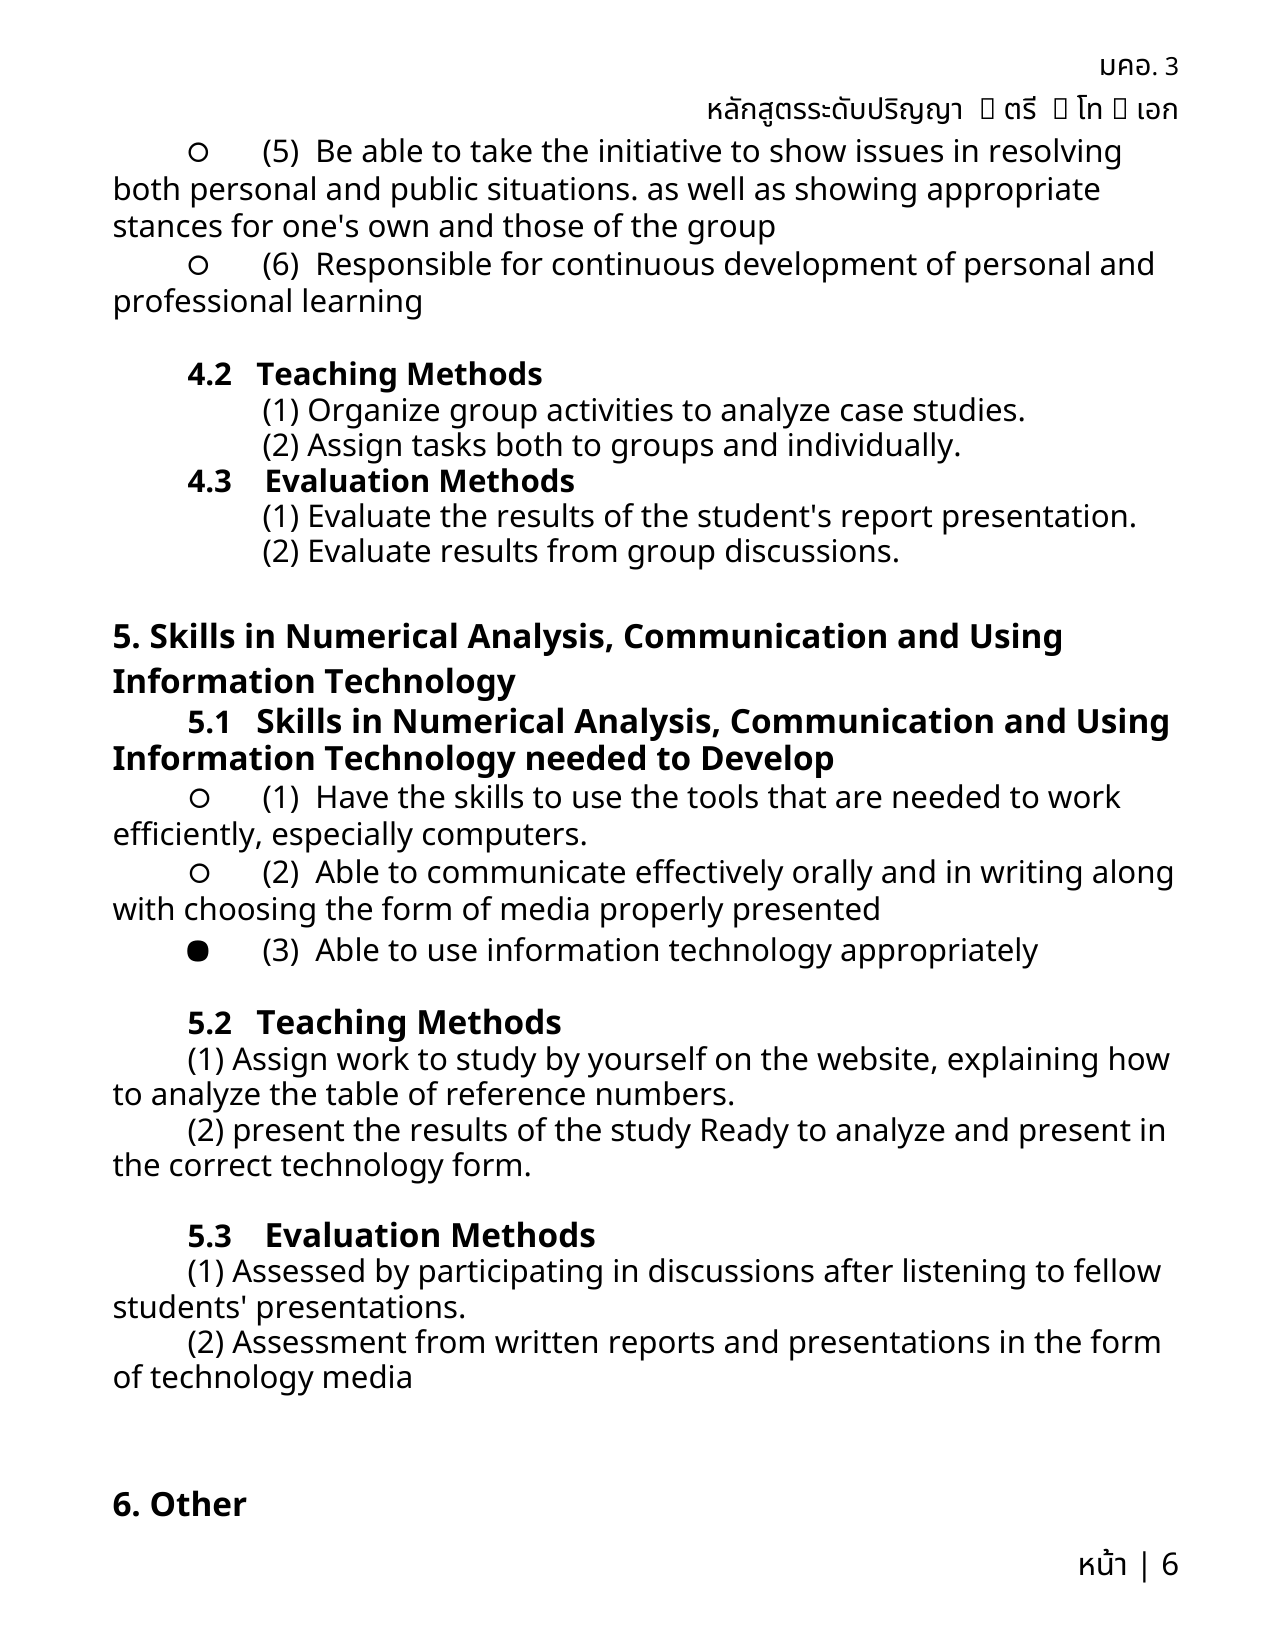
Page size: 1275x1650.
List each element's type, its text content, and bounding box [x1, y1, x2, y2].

text 4.3 Evaluation Methods [112, 464, 1179, 499]
text (1) Organize group activities to analyze case studies. [187, 393, 1179, 428]
text 4.2 Teaching Methods [112, 357, 1179, 393]
text (1) Assessed by participating in discussions after listening to fellow students' presentations. [112, 1254, 1179, 1325]
text (6) Responsible for continuous development of personal and professional learning [112, 245, 1179, 320]
text 5.2 Teaching Methods [112, 1006, 1179, 1042]
text (1) Evaluate the results of the student's report presentation. [187, 499, 1179, 534]
text (2) Assign tasks both to groups and individually. [187, 428, 1179, 464]
text 5.1 Skills in Numerical Analysis, Communication and Using Information Technology needed to Develop [112, 703, 1179, 778]
text (2) present the results of the study Ready to analyze and present in the correct technology form. [112, 1113, 1179, 1183]
text (1) Have the skills to use the tools that are needed to work efficiently, especially computers. [112, 778, 1179, 853]
text (3) Able to use information technology appropriately [112, 928, 1179, 971]
text (5) Be able to take the initiative to show issues in resolving both personal and public situations. as well as showing appropriate stances for one's own and those of the group [112, 132, 1179, 245]
text (2) Able to communicate effectively orally and in writing along with choosing the form of media properly presented [112, 853, 1179, 928]
text 5. Skills in Numerical Analysis, Communication and Using Information Technology [112, 612, 1179, 703]
text (2) Assessment from written reports and presentations in the form of technology media [112, 1325, 1179, 1396]
text 6. Other [112, 1481, 1179, 1527]
text (1) Assign work to study by yourself on the website, explaining how to analyze the table of reference numbers. [112, 1042, 1179, 1113]
text (2) Evaluate results from group discussions. [187, 534, 1179, 570]
text 5.3 Evaluation Methods [112, 1219, 1179, 1254]
